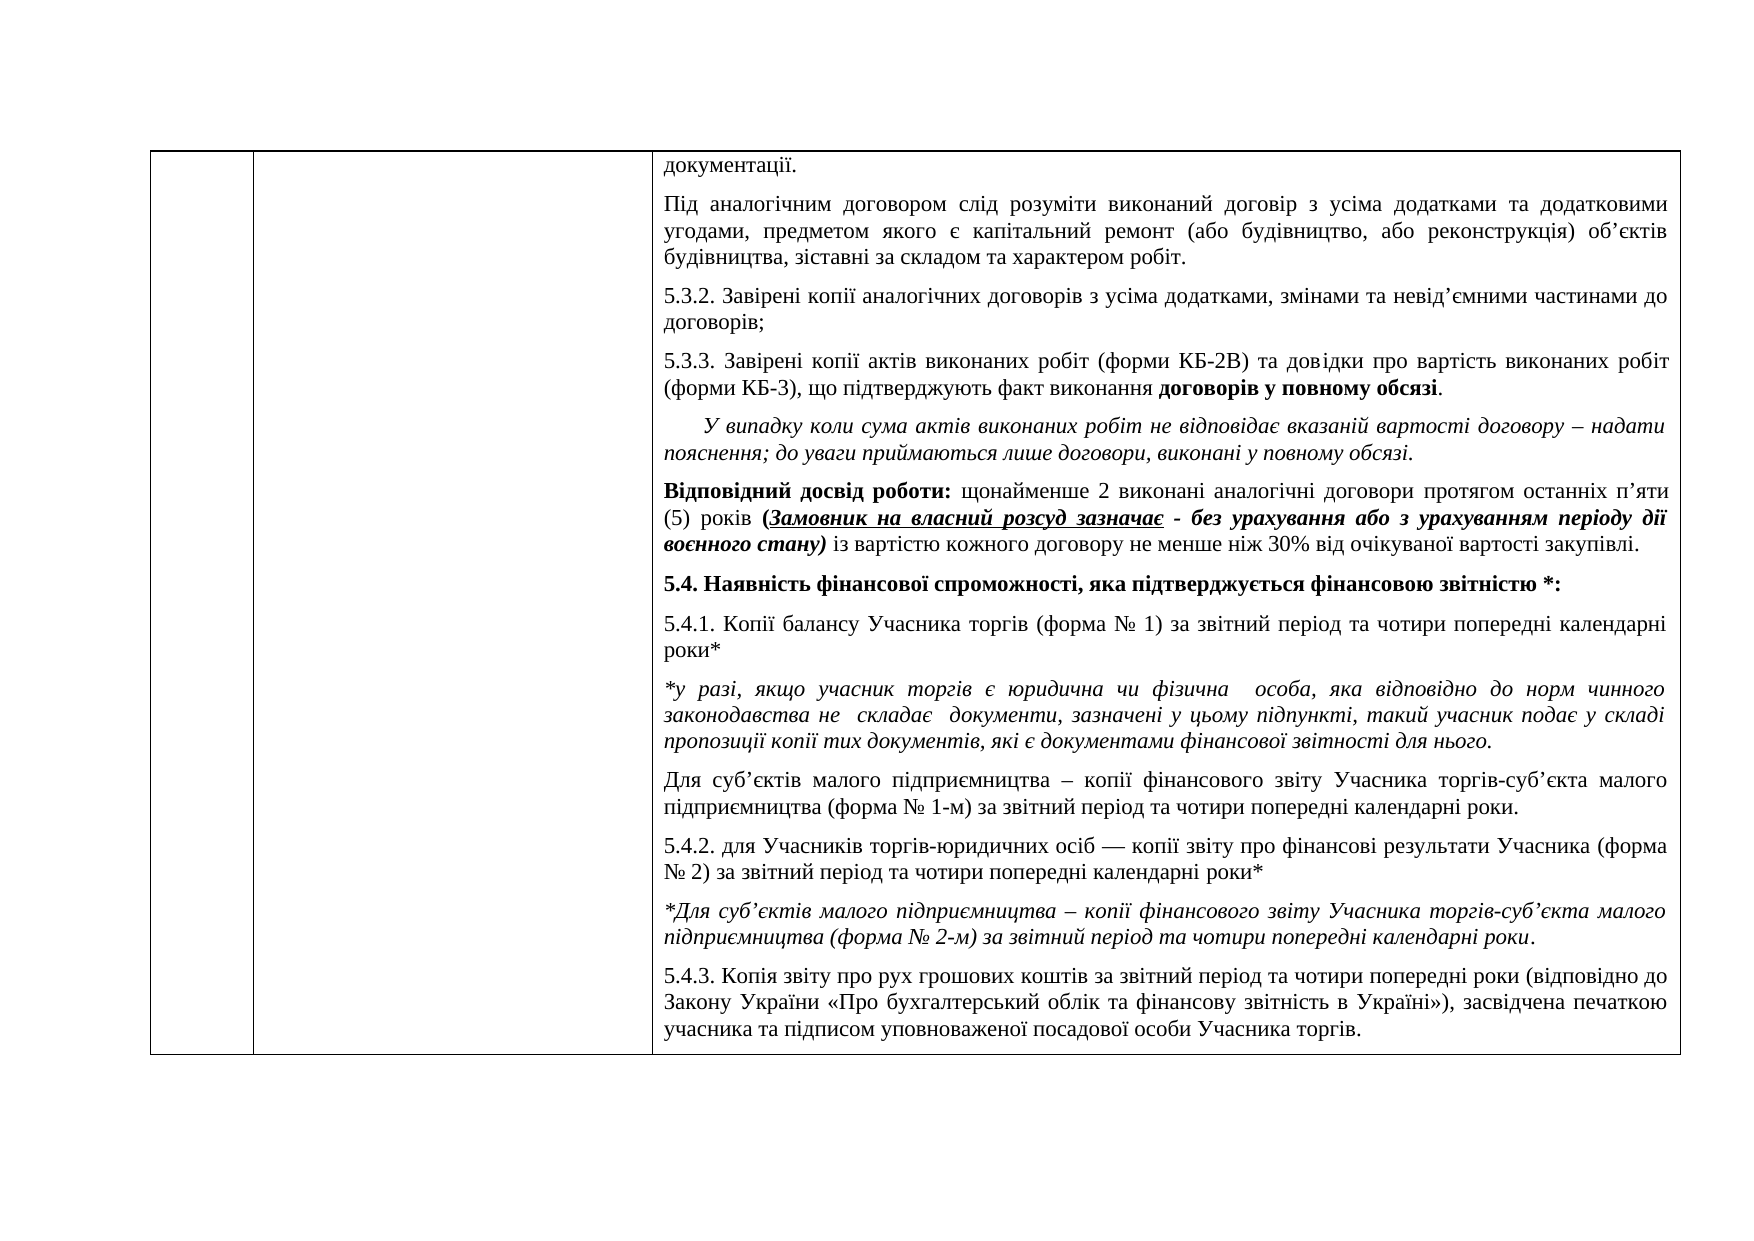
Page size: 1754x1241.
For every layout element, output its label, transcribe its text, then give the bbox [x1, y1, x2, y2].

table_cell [653, 152, 1680, 1054]
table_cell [254, 152, 652, 1054]
table_cell 5 [151, 152, 253, 1054]
